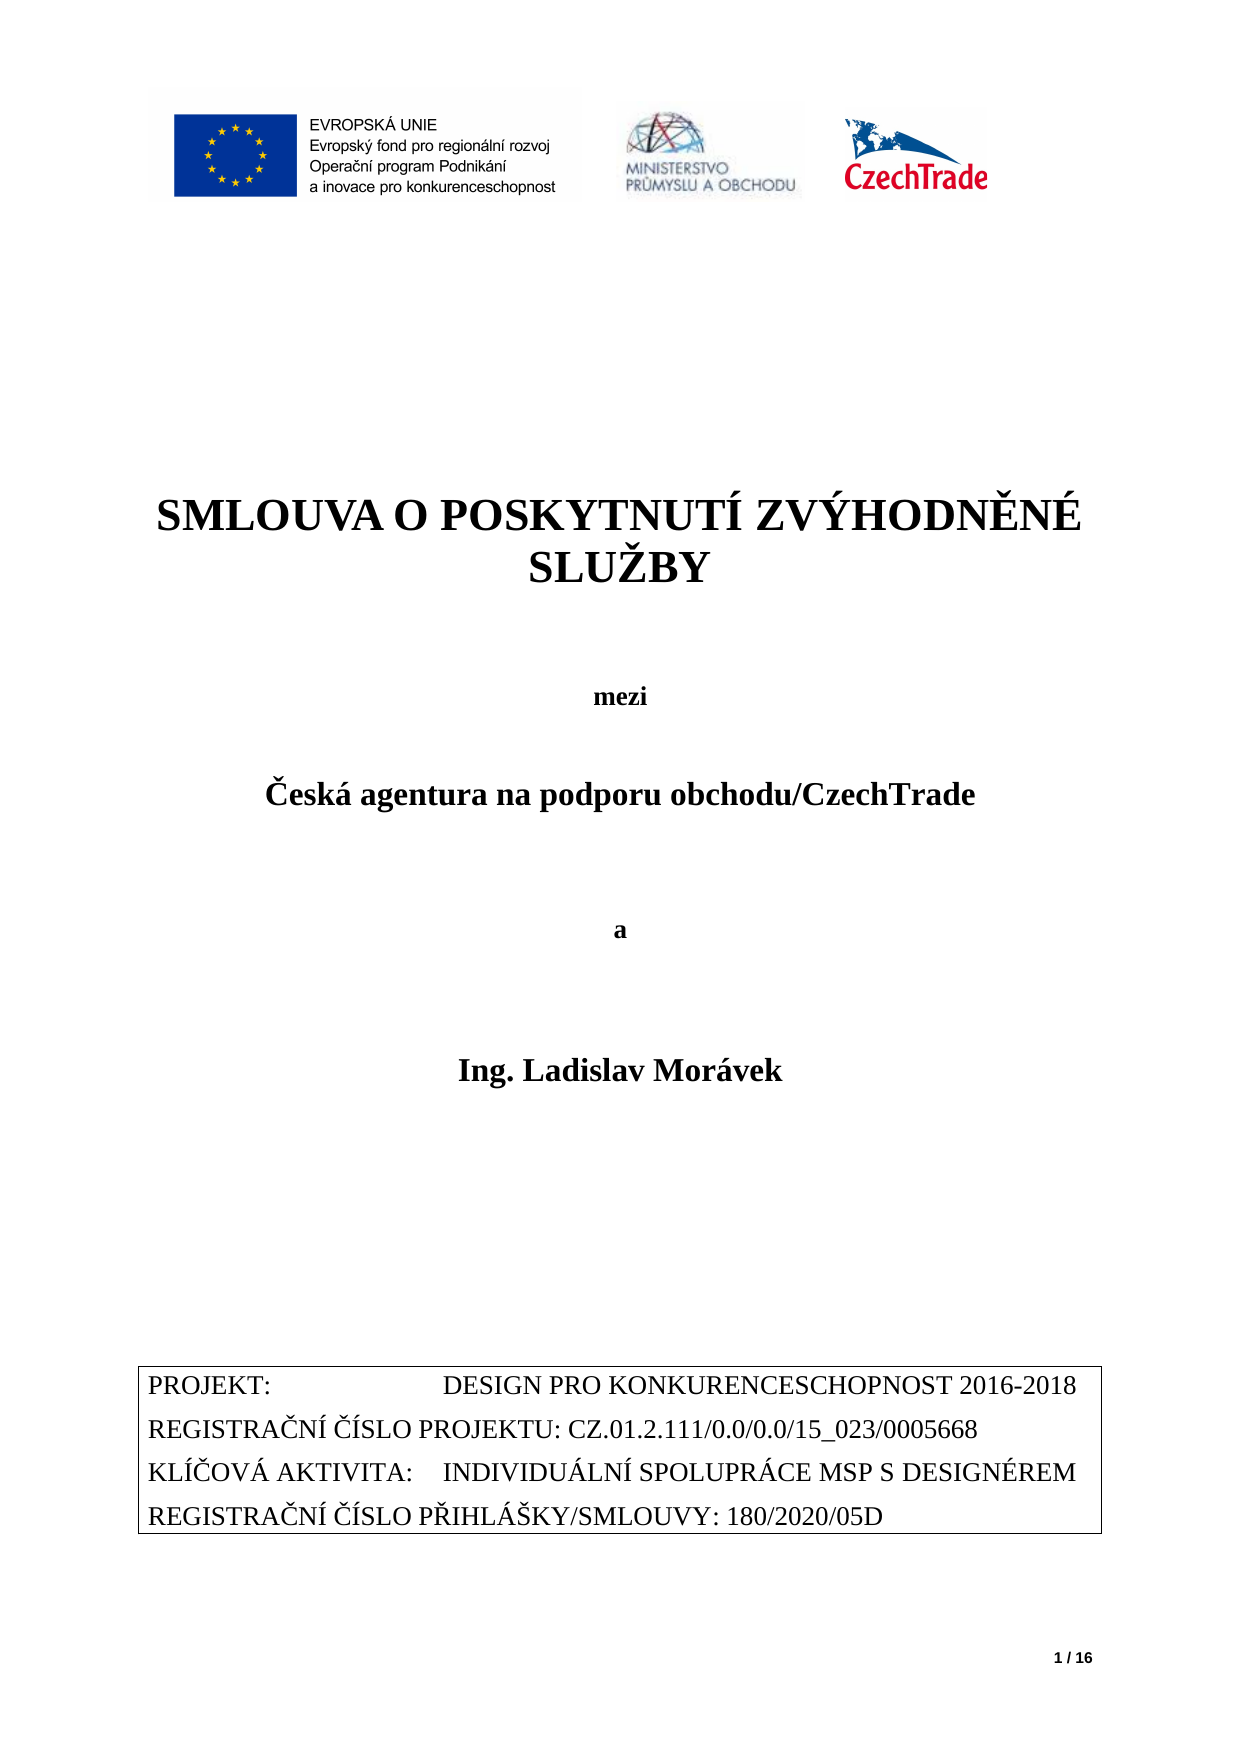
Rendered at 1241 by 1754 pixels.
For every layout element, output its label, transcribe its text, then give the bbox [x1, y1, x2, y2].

text REGISTRAČNÍ ČÍSLO PROJEKTU: CZ.01.2.111/0.0/0.0/15_023/0005668 [139, 1409, 1101, 1444]
title Smlouva o poskytnutí zvýhodněné služby [148, 487, 1092, 593]
text Česká agentura na podporu obchodu/CzechTrade [148, 774, 1092, 812]
text mezi [148, 680, 1092, 711]
picture [616, 101, 805, 202]
text a [148, 913, 1092, 944]
text KLÍČOVÁ AKTIVITA: INDIVIDUÁLNÍ SPOLUPRÁCE MSP S DESIGNÉREM [139, 1453, 1101, 1487]
text Registrační číslo PŘIHLÁŠKY/SMLOUVY: 180/2020/05D [139, 1497, 1101, 1533]
picture [845, 107, 988, 202]
text Ing. Ladislav Morávek [148, 1050, 1092, 1089]
picture [147, 87, 583, 202]
text PROJEKT: DESIGN PRO KONKURENCESCHOPNOST 2016-2018 [139, 1367, 1101, 1400]
